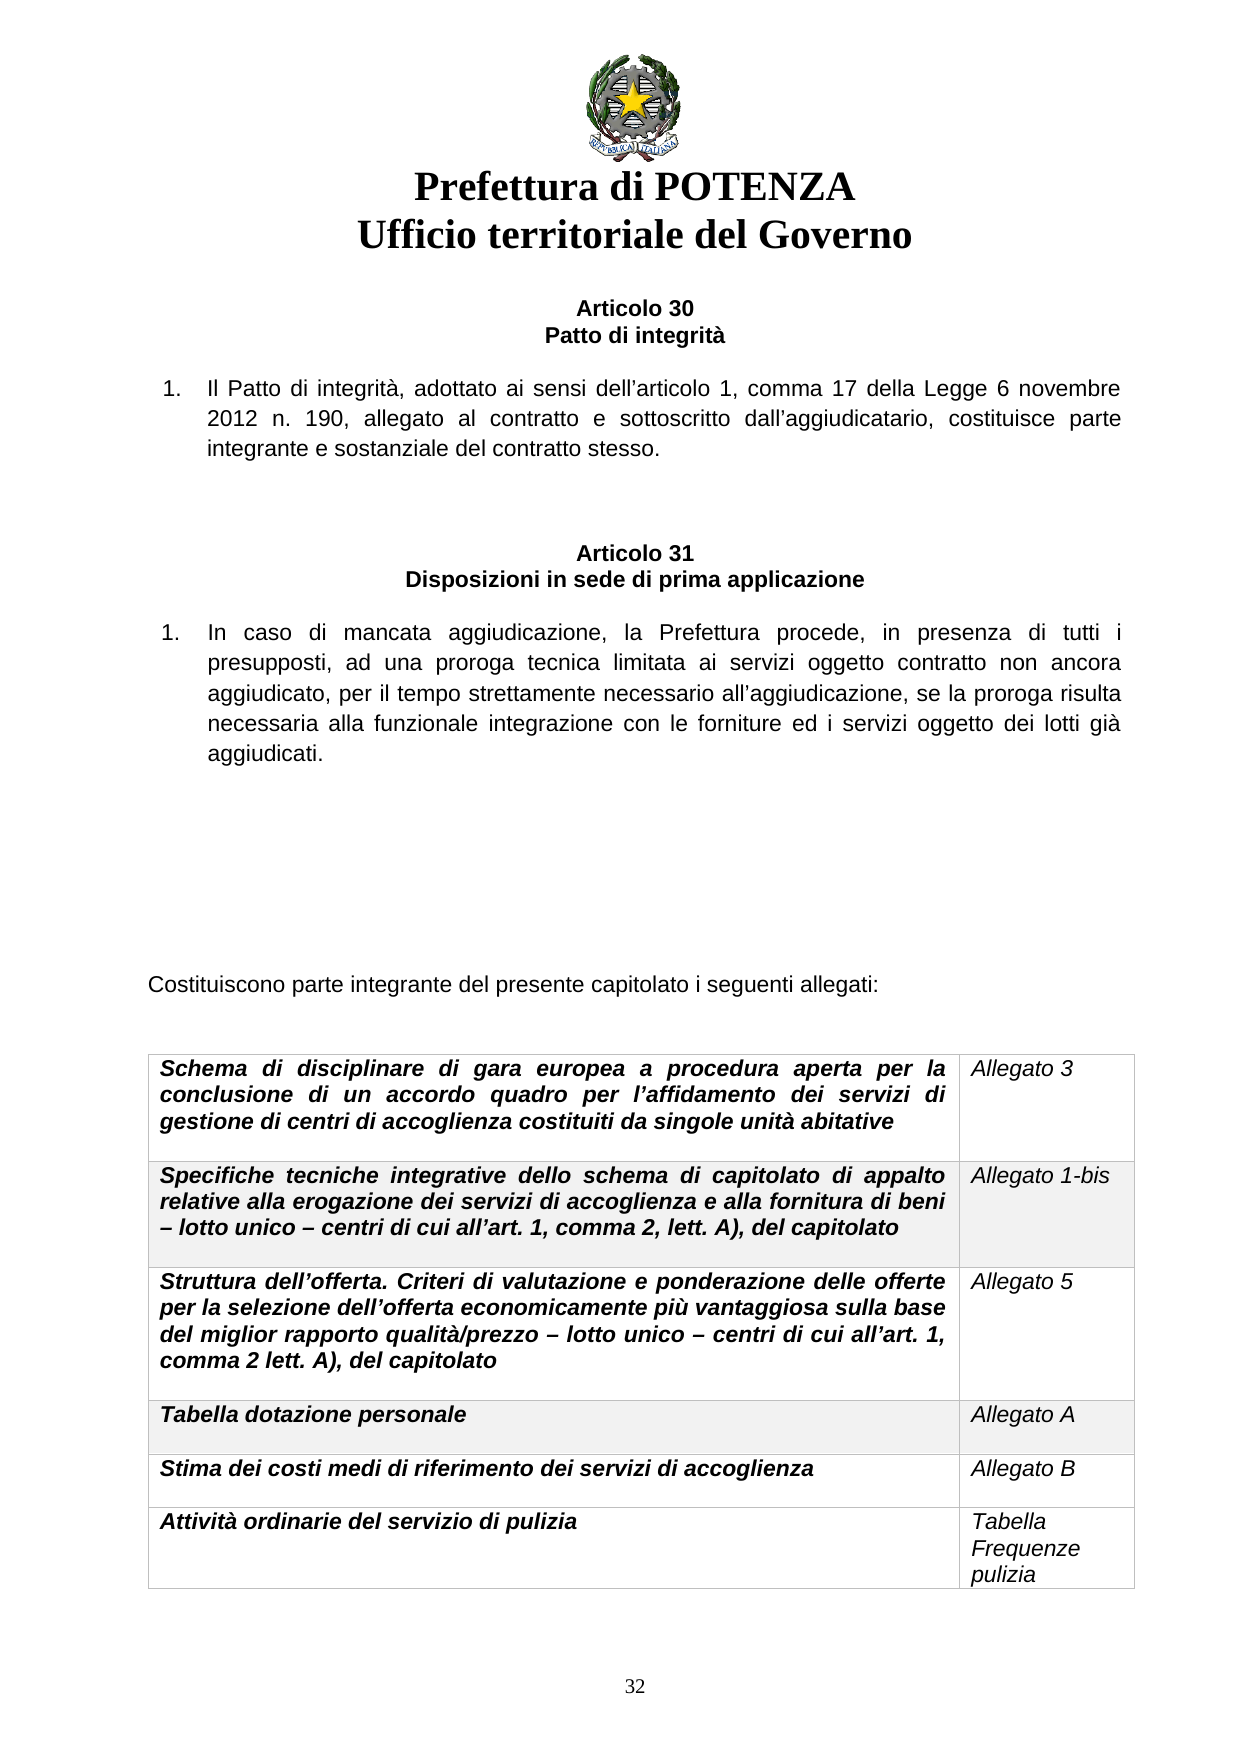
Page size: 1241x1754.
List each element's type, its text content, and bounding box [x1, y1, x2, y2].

table_cell Tabella dotazione personale [149, 1401, 959, 1453]
table_cell Tabella Frequenze pulizia [960, 1508, 1134, 1587]
list In caso di mancata aggiudicazione, la Prefettura procede, in presenza di tutti i presupposti, ad una proroga tecnica limitata ai servizi oggetto contratto non ancora aggiudicato, per il tempo strettamente necessario all’aggiudicazione, se la proroga risulta necessaria alla funzionale integrazione con le forniture ed i servizi oggetto dei lotti già aggiudicati. [161, 619, 1122, 766]
text Costituiscono parte integrante del presente capitolato i seguenti allegati: [148, 971, 1122, 998]
table_cell Allegato 1-bis [960, 1162, 1134, 1267]
table_cell Allegato B [960, 1455, 1134, 1507]
table_cell Struttura dell’offerta. Criteri di valutazione e ponderazione delle offerte per la selezione dell’offerta economicamente più vantaggiosa sulla base del miglior rapporto qualità/prezzo – lotto unico – centri di cui all’art. 1, comma 2 lett. A), del capitolato [149, 1268, 959, 1400]
table_cell Stima dei costi medi di riferimento dei servizi di accoglienza [149, 1455, 959, 1507]
list Il Patto di integrità, adottato ai sensi dell’articolo 1, comma 17 della Legge 6 novembre 2012 n. 190, allegato al contratto e sottoscritto dall’aggiudicatario, costituisce parte integrante e sostanziale del contratto stesso. [162, 374, 1122, 461]
picture [568, 53, 702, 162]
text Patto di integrità [148, 322, 1122, 348]
text Articolo 31 [148, 540, 1122, 566]
table_header Schema di disciplinare di gara europea a procedura aperta per la conclusione di un accordo quadro per l’affidamento dei servizi di gestione di centri di accoglienza costituiti da singole unità abitative [149, 1055, 959, 1161]
table_cell Allegato 5 [960, 1268, 1134, 1400]
text Articolo 30 [148, 295, 1122, 322]
table_header Allegato 3 [960, 1055, 1134, 1161]
table_cell Allegato A [960, 1401, 1134, 1453]
table_cell Specifiche tecniche integrative dello schema di capitolato di appalto relative alla erogazione dei servizi di accoglienza e alla fornitura di beni – lotto unico – centri di cui all’art. 1, comma 2, lett. A), del capitolato [149, 1162, 959, 1267]
text Disposizioni in sede di prima applicazione [148, 566, 1122, 593]
table_cell Attività ordinarie del servizio di pulizia [149, 1508, 959, 1587]
